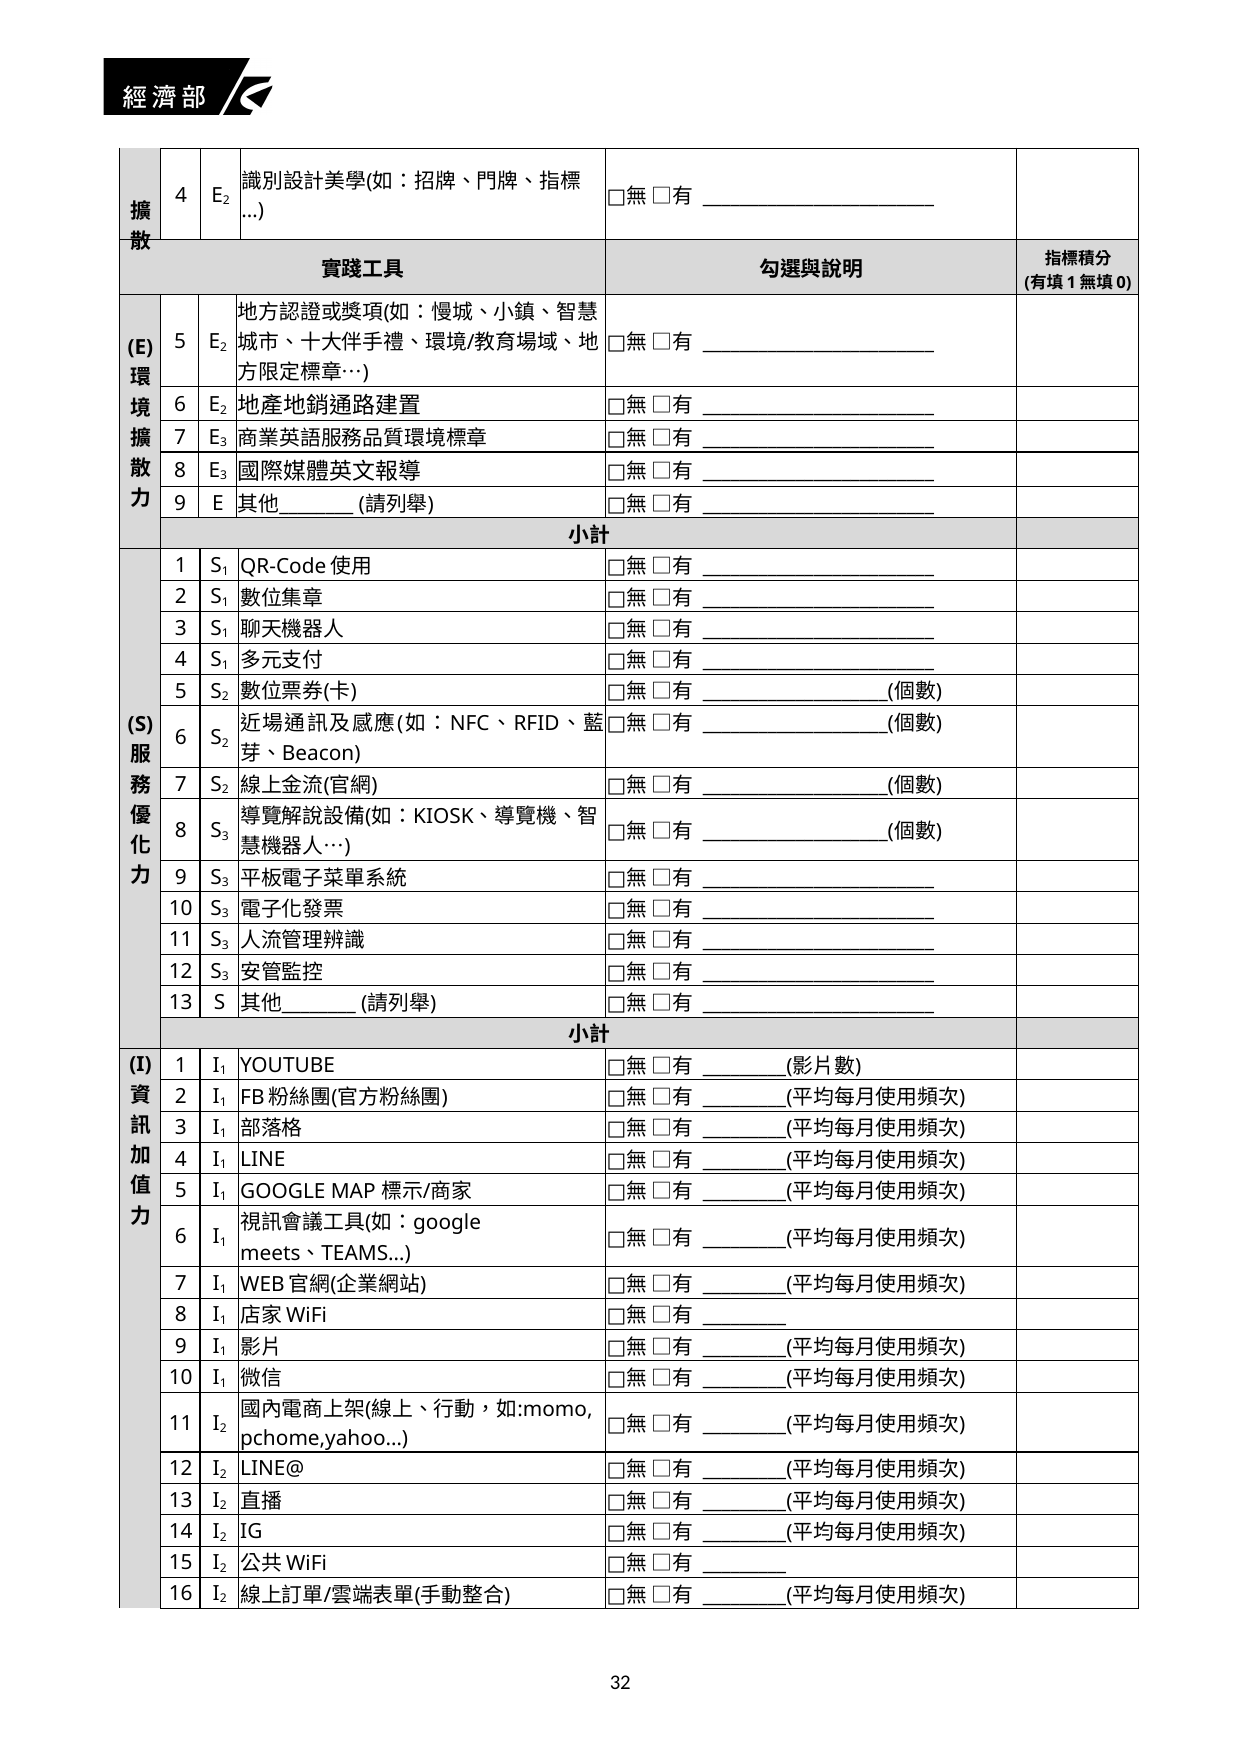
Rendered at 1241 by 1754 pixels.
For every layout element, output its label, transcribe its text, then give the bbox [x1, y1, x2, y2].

table_cell [1017, 453, 1138, 486]
table_cell 識別設計美學(如：招牌、門牌、指標 …) [241, 149, 605, 239]
table_cell YOUTUBE [239, 1049, 605, 1079]
table_cell 視訊會議工具(如：google meets、TEAMS…) [239, 1206, 605, 1266]
table_cell 8 [161, 799, 199, 860]
table_cell 7 [161, 1267, 199, 1298]
table_cell 線上金流(官網) [239, 768, 605, 798]
table_cell S2 [201, 706, 238, 767]
table_cell □無 □有 _________(平均每月使用頻次) [606, 1453, 1016, 1483]
table_cell □無 □有 _________________________ [606, 387, 1016, 420]
table_cell S3 [201, 924, 238, 954]
table_cell 4 [161, 149, 200, 239]
table_cell □無 □有 _________________________ [606, 295, 1016, 386]
table_cell 2 [161, 1080, 199, 1111]
table_cell 數位集章 [239, 581, 605, 611]
table_cell [1017, 1143, 1138, 1173]
table_cell [1017, 1578, 1138, 1608]
table_cell [1017, 1547, 1138, 1577]
table_cell 勾選與說明 [606, 240, 1016, 294]
table_cell E3 [199, 421, 236, 451]
table_cell 小計 [161, 1018, 1016, 1048]
table_cell 5 [161, 1174, 199, 1204]
table_cell □無 □有 _________________________ [606, 861, 1016, 891]
table_cell □無 □有 _________(平均每月使用頻次) [606, 1143, 1016, 1173]
table_cell □無 □有 _________________________ [606, 581, 1016, 611]
table_cell 國際媒體英文報導 [237, 453, 605, 486]
table_cell 部落格 [239, 1112, 605, 1142]
table_cell [1017, 1361, 1138, 1392]
table_cell I1 [201, 1267, 238, 1298]
table_cell 導覽解說設備(如：KIOSK、導覽機、智慧機器人…) [239, 799, 605, 860]
table_cell 商業英語服務品質環境標章 [237, 421, 605, 451]
table_cell 直播 [239, 1484, 605, 1514]
table_cell [1017, 612, 1138, 642]
table_cell [1017, 1453, 1138, 1483]
table_cell 16 [161, 1578, 199, 1608]
table_cell [1017, 1018, 1138, 1048]
table_cell S [201, 986, 238, 1017]
table_cell 平板電子菜單系統 [239, 861, 605, 891]
table_cell □無 □有 _________(平均每月使用頻次) [606, 1206, 1016, 1266]
table_cell [1017, 1515, 1138, 1546]
table_cell [1017, 955, 1138, 985]
table_cell I1 [201, 1049, 238, 1079]
table_cell 4 [161, 1143, 199, 1173]
table_cell □無 □有 _________(平均每月使用頻次) [606, 1267, 1016, 1298]
table_cell E2 [199, 387, 236, 420]
table_cell GOOGLE MAP 標示/商家 [239, 1174, 605, 1204]
table_cell 聊天機器人 [239, 612, 605, 642]
table_cell I1 [201, 1080, 238, 1111]
table_cell [1017, 1267, 1138, 1298]
table_cell □無 □有 _________(平均每月使用頻次) [606, 1112, 1016, 1142]
table_cell □無 □有 ____________________(個數) [606, 768, 1016, 798]
table_cell 9 [161, 861, 199, 891]
table_cell □無 □有 _________________________ [606, 487, 1016, 517]
table_cell 1 [161, 549, 199, 580]
table_cell I1 [201, 1143, 238, 1173]
table_cell □無 □有 _________________________ [606, 421, 1016, 451]
table_cell 7 [161, 768, 199, 798]
table_cell [1017, 1206, 1138, 1266]
table_cell 15 [161, 1547, 199, 1577]
table_cell [1017, 295, 1138, 386]
table_cell [1017, 421, 1138, 451]
table_cell 3 [161, 1112, 199, 1142]
table_cell [1017, 924, 1138, 954]
table_cell [1017, 706, 1138, 767]
table_cell [1017, 644, 1138, 674]
table_cell [1017, 892, 1138, 922]
table_cell FB粉絲團(官方粉絲團) [239, 1080, 605, 1111]
table_cell 10 [161, 1361, 199, 1392]
table_cell 影片 [239, 1330, 605, 1360]
table_cell E2 [199, 295, 236, 386]
table_cell □無 □有 ____________________(個數) [606, 675, 1016, 705]
table_cell 店家WiFi [239, 1299, 605, 1329]
table_cell □無 □有 _________(平均每月使用頻次) [606, 1393, 1016, 1451]
table_cell □無 □有 _________________________ [606, 453, 1016, 486]
table_cell 電子化發票 [239, 892, 605, 922]
table_cell (E)環境擴散力 [120, 295, 160, 548]
table_cell E2 [201, 149, 240, 239]
table_cell □無 □有 ____________________(個數) [606, 799, 1016, 860]
table_cell [1017, 675, 1138, 705]
table_cell I1 [201, 1361, 238, 1392]
table_cell LINE@ [239, 1453, 605, 1483]
table_cell 10 [161, 892, 199, 922]
table_cell 5 [161, 295, 198, 386]
table_cell 微信 [239, 1361, 605, 1392]
table_cell 人流管理辨識 [239, 924, 605, 954]
table_cell 小計 [161, 518, 1016, 548]
table_cell □無 □有 _________(平均每月使用頻次) [606, 1330, 1016, 1360]
table_cell 公共WiFi [239, 1547, 605, 1577]
table_cell 13 [161, 986, 199, 1017]
table_cell [1017, 986, 1138, 1017]
table_cell 12 [161, 955, 199, 985]
table_cell 其他________ (請列舉) [237, 487, 605, 517]
table_cell 國內電商上架(線上、行動，如:momo, pchome,yahoo…) [239, 1393, 605, 1451]
table_cell 2 [161, 581, 199, 611]
table_cell 9 [161, 1330, 199, 1360]
table_cell S2 [201, 675, 238, 705]
table_cell [1017, 1393, 1138, 1451]
table_cell □無 □有 _________________________ [606, 955, 1016, 985]
table_cell 14 [161, 1515, 199, 1546]
table_cell S1 [201, 549, 238, 580]
table_cell S1 [201, 581, 238, 611]
table_cell □無 □有 _________________________ [606, 612, 1016, 642]
table_cell E3 [199, 453, 236, 486]
table_cell [1017, 1174, 1138, 1204]
table_cell [1017, 1112, 1138, 1142]
table_cell □無 □有 _________(平均每月使用頻次) [606, 1174, 1016, 1204]
table_cell □無 □有 _________ [606, 1299, 1016, 1329]
table_cell 11 [161, 924, 199, 954]
table_cell □無 □有 _________(平均每月使用頻次) [606, 1361, 1016, 1392]
table_cell I1 [201, 1330, 238, 1360]
table_cell (I)資訊加值力 [120, 1049, 160, 1608]
table_cell □無 □有 _________(影片數) [606, 1049, 1016, 1079]
table_cell I1 [201, 1174, 238, 1204]
table_cell 11 [161, 1393, 199, 1451]
table_cell □無 □有 _________________________ [606, 986, 1016, 1017]
picture [103, 58, 273, 115]
table_cell WEB官網(企業網站) [239, 1267, 605, 1298]
table_cell [1017, 1330, 1138, 1360]
table_cell [1017, 149, 1138, 239]
table_cell I2 [201, 1453, 238, 1483]
table_cell 多元支付 [239, 644, 605, 674]
table_cell 近場通訊及感應(如：NFC、RFID、藍芽、Beacon) [239, 706, 605, 767]
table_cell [606, 149, 1016, 239]
table_cell 地產地銷通路建置 [237, 387, 605, 420]
table_cell □無 □有 _________________________ [606, 892, 1016, 922]
table_cell 12 [161, 1453, 199, 1483]
table_cell □無 □有 _________(平均每月使用頻次) [606, 1080, 1016, 1111]
table_cell I1 [201, 1206, 238, 1266]
table_cell 4 [161, 644, 199, 674]
table_cell 線上訂單/雲端表單(手動整合) [239, 1578, 605, 1608]
table_cell □無 □有 _________________________ [606, 549, 1016, 580]
table_cell [1017, 581, 1138, 611]
table_cell [1017, 799, 1138, 860]
table_cell □無 □有 ____________________(個數) [606, 706, 1016, 767]
table_cell I2 [201, 1547, 238, 1577]
table_cell [1017, 387, 1138, 420]
table_cell 1 [161, 1049, 199, 1079]
table_cell [1017, 1484, 1138, 1514]
table_cell 3 [161, 612, 199, 642]
table_cell S3 [201, 955, 238, 985]
table_cell E [199, 487, 236, 517]
table_cell QR-Code使用 [239, 549, 605, 580]
table_cell 6 [161, 387, 198, 420]
table_cell [1017, 768, 1138, 798]
table_cell □無 □有 _________________________ [606, 924, 1016, 954]
table_cell [1017, 1049, 1138, 1079]
table_cell [1017, 1299, 1138, 1329]
table_cell I1 [201, 1112, 238, 1142]
table_cell [1017, 1080, 1138, 1111]
table_cell 地方認證或獎項(如：慢城、小鎮、智慧城市、十大伴手禮、環境/教育場域、地方限定標章…) [237, 295, 605, 386]
table_cell 8 [161, 453, 198, 486]
table_cell □無 □有 _________(平均每月使用頻次) [606, 1515, 1016, 1546]
table_cell 指標積分 (有填1無填0) [1017, 240, 1138, 294]
table_cell S3 [201, 892, 238, 922]
table_cell □無 □有 _________(平均每月使用頻次) [606, 1484, 1016, 1514]
table_cell 9 [161, 487, 198, 517]
table_cell [1017, 518, 1138, 548]
table_cell I1 [201, 1299, 238, 1329]
table_cell 其他________ (請列舉) [239, 986, 605, 1017]
table_cell 8 [161, 1299, 199, 1329]
table_cell □無 □有 _________ [606, 1547, 1016, 1577]
table_cell 安管監控 [239, 955, 605, 985]
table_cell I2 [201, 1393, 238, 1451]
table_cell □無 □有 _________________________ [606, 644, 1016, 674]
table_cell I2 [201, 1578, 238, 1608]
table_cell [1017, 549, 1138, 580]
table_cell 實踐工具 [120, 240, 605, 294]
table_cell 5 [161, 675, 199, 705]
table_cell [1017, 861, 1138, 891]
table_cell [606, 1578, 1016, 1608]
table_cell I2 [201, 1515, 238, 1546]
table_cell S3 [201, 861, 238, 891]
table_cell IG [239, 1515, 605, 1546]
table_cell S2 [201, 768, 238, 798]
table_cell 7 [161, 421, 198, 451]
table_cell S1 [201, 612, 238, 642]
table_cell 數位票券(卡) [239, 675, 605, 705]
table_cell 6 [161, 706, 199, 767]
table_cell [1017, 487, 1138, 517]
table_cell S3 [201, 799, 238, 860]
table_cell 6 [161, 1206, 199, 1266]
table_cell S1 [201, 644, 238, 674]
table_cell 13 [161, 1484, 199, 1514]
table_cell LINE [239, 1143, 605, 1173]
table_cell I2 [201, 1484, 238, 1514]
table_cell (S)服務優化力 [120, 549, 160, 1048]
